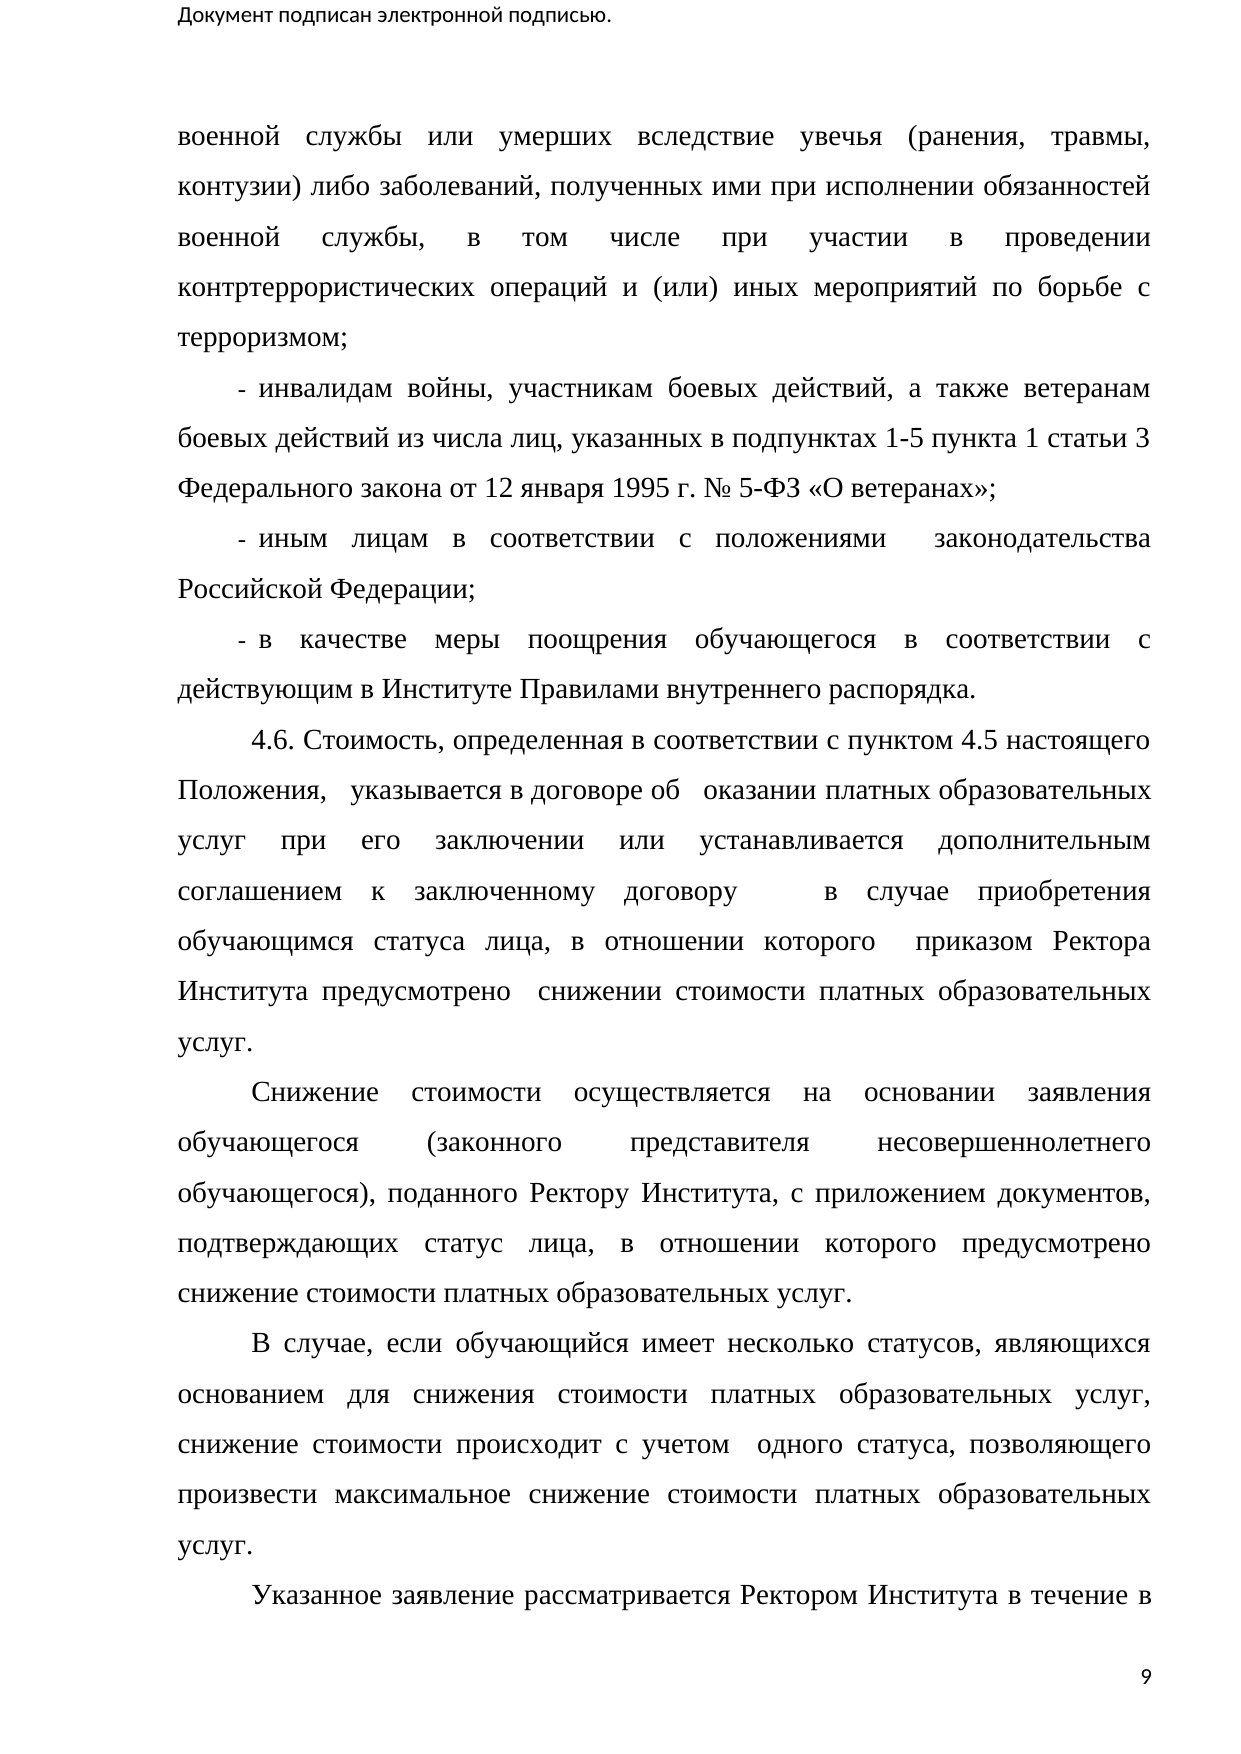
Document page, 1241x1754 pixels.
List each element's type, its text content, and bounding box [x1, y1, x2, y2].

text Снижение стоимости осуществляется на основании заявления обучающегося (законного представителя несовершеннолетнего обучающегося), поданного Ректору Института, с приложением документов, подтверждающих статус лица, в отношении которого предусмотрено снижение стоимости платных образовательных услуг. [177, 1074, 1152, 1309]
list в качестве меры поощрения обучающегося в соответствии с действующим в Институте Правилами внутреннего распорядка. [177, 621, 1152, 705]
list инвалидам войны, участникам боевых действий, а также ветеранам боевых действий из числа лиц, указанных в подпунктах 1-5 пункта 1 статьи 3 Федерального закона от 12 января 1995 г. № 5-ФЗ «О ветеранах»; [177, 370, 1152, 504]
text 4.6. Стоимость, определенная в соответствии с пунктом 4.5 настоящего Положения, указывается в договоре об оказании платных образовательных услуг при его заключении или устанавливается дополнительным соглашением к заключенному договору в случае приобретения обучающимся статуса лица, в отношении которого приказом Ректора Института предусмотрено снижении стоимости платных образовательных услуг. [177, 722, 1152, 1057]
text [177, 1577, 1152, 1611]
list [177, 118, 1152, 353]
list иным лицам в соответствии с положениями законодательства Российской Федерации; [177, 521, 1152, 604]
text В случае, если обучающийся имеет несколько статусов, являющихся основанием для снижения стоимости платных образовательных услуг, снижение стоимости происходит с учетом одного статуса, позволяющего произвести максимальное снижение стоимости платных образовательных услуг. [177, 1326, 1152, 1560]
